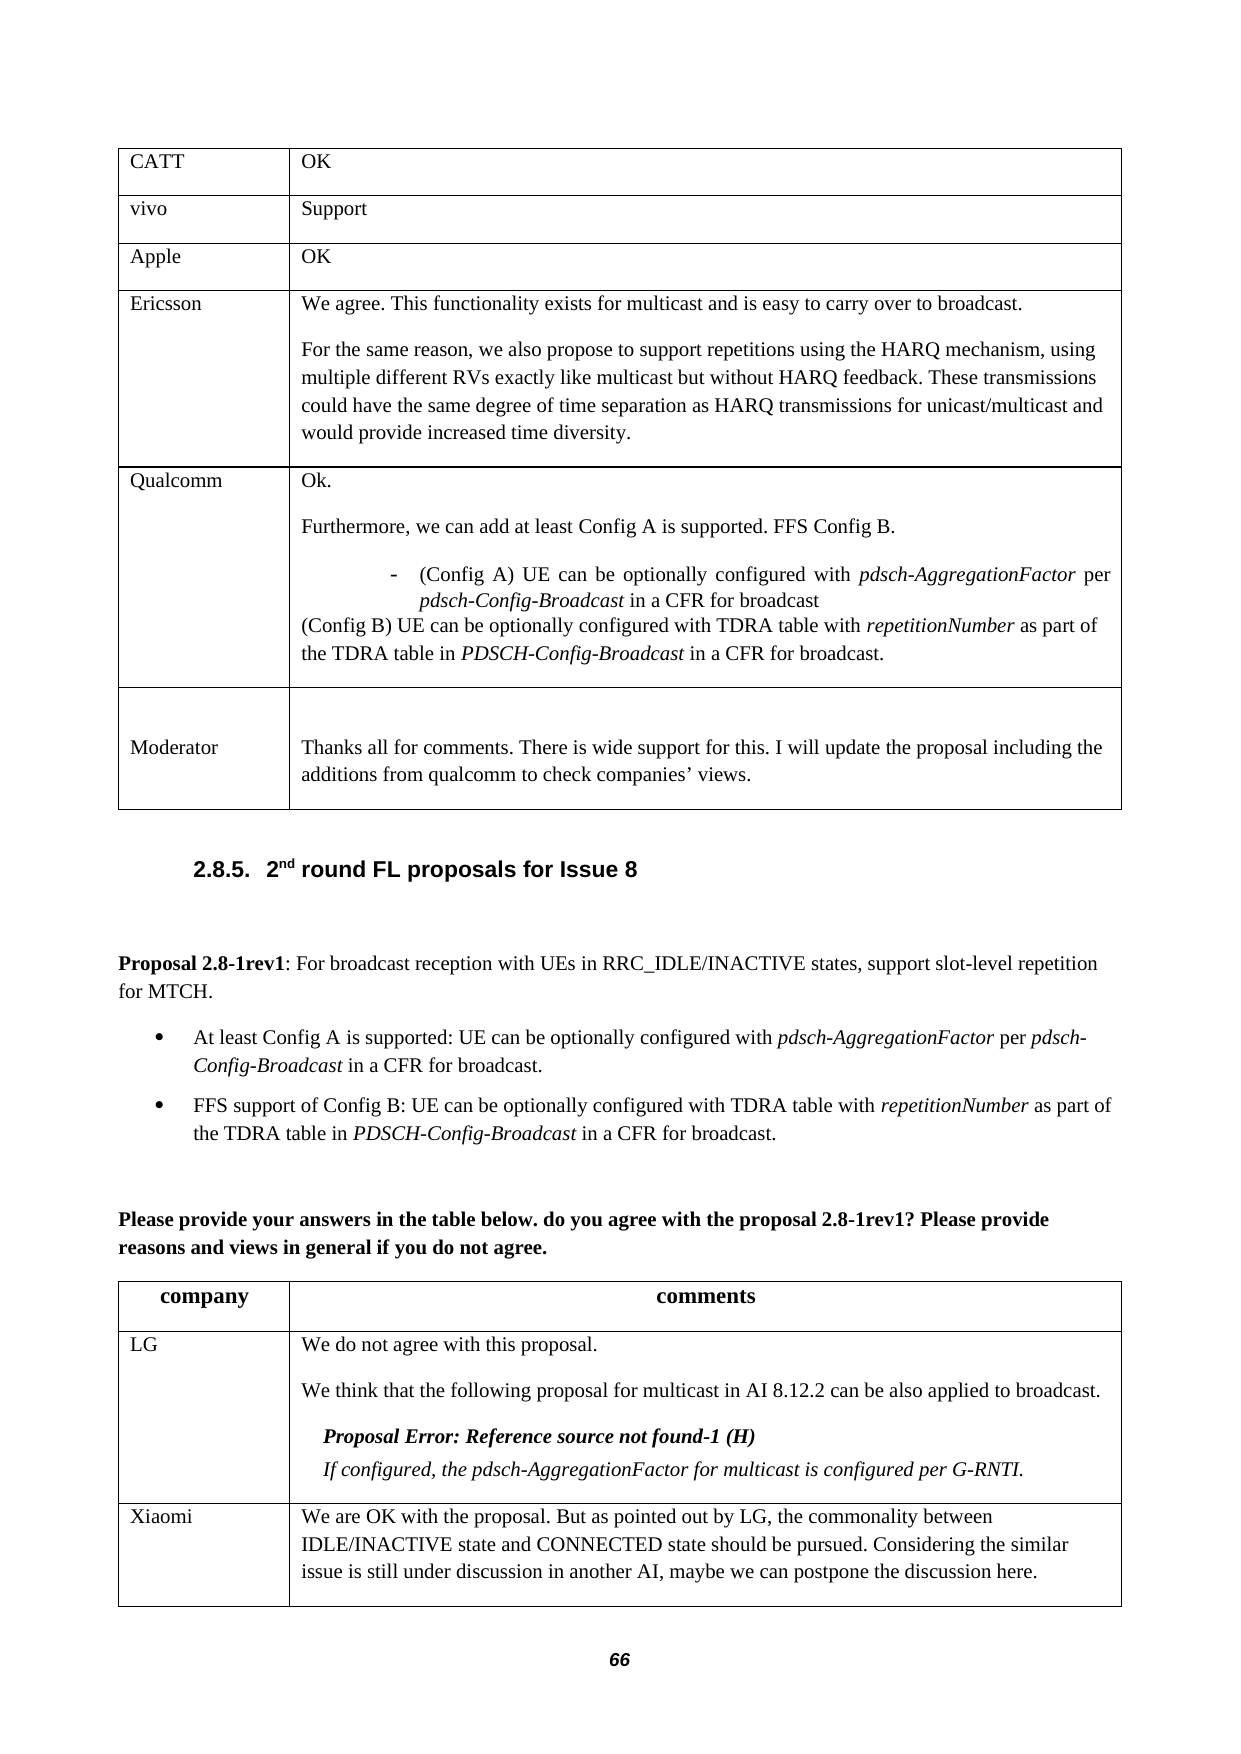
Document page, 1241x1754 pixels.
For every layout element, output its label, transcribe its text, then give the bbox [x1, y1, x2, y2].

table_cell Xiaomi [119, 1504, 289, 1606]
table_cell We are OK with the proposal. But as pointed out by LG, the commonality between IDLE/INACTIVE state and CONNECTED state should be pursued. Considering the similar issue is still under discussion in another AI, maybe we can postpone the discussion here. [290, 1504, 1121, 1606]
table_cell We agree. This functionality exists for multicast and is easy to carry over to broadcast. For the same reason, we also propose to support repetitions using the HARQ mechanism, using multiple different RVs exactly like multicast but without HARQ feedback. These transmissions could have the same degree of time separation as HARQ transmissions for unicast/multicast and would provide increased time diversity. [290, 291, 1121, 466]
table_cell Ericsson [119, 291, 289, 466]
text Proposal 2.8-1rev1: For broadcast reception with UEs in RRC_IDLE/INACTIVE states, support slot-level repetition for MTCH. [118, 951, 1122, 1003]
table_cell Qualcomm [119, 468, 289, 687]
table_header comments [290, 1282, 1121, 1331]
table_cell Apple [119, 244, 289, 290]
table_cell Thanks all for comments. There is wide support for this. I will update the proposal including the additions from qualcomm to check companies’ views. [290, 688, 1121, 809]
table_cell CATT [119, 149, 289, 195]
table_cell Ok. Furthermore, we can add at least Config A is supported. FFS Config B. (Config A) UE can be optionally configured with pdsch-AggregationFactor per pdsch-Config-Broadcast in a CFR for broadcast (Config B) UE can be optionally configured with TDRA table with repetitionNumber as part of the TDRA table in PDSCH-Config-Broadcast in a CFR for broadcast. [290, 468, 1121, 687]
table_cell vivo [119, 196, 289, 242]
table_cell Moderator [119, 688, 289, 809]
table_header company [119, 1282, 289, 1331]
list At least Config A is supported: UE can be optionally configured with pdsch-AggregationFactor per pdsch-Config-Broadcast in a CFR for broadcast. [156, 1025, 1122, 1077]
table_cell OK [290, 244, 1121, 290]
table_cell We do not agree with this proposal. We think that the following proposal for multicast in AI 8.12.2 can be also applied to broadcast. Proposal 6.1-1 (H) If configured, the pdsch-AggregationFactor for multicast is configured per G-RNTI. [290, 1332, 1121, 1503]
table_cell Support [290, 196, 1121, 242]
table_cell OK [290, 149, 1121, 195]
text Please provide your answers in the table below. do you agree with the proposal 2.8-1rev1? Please provide reasons and views in general if you do not agree. [118, 1207, 1122, 1259]
subtitle 2nd round FL proposals for Issue 8 [193, 856, 1122, 882]
list FFS support of Config B: UE can be optionally configured with TDRA table with repetitionNumber as part of the TDRA table in PDSCH-Config-Broadcast in a CFR for broadcast. [156, 1093, 1122, 1145]
table_cell LG [119, 1332, 289, 1503]
